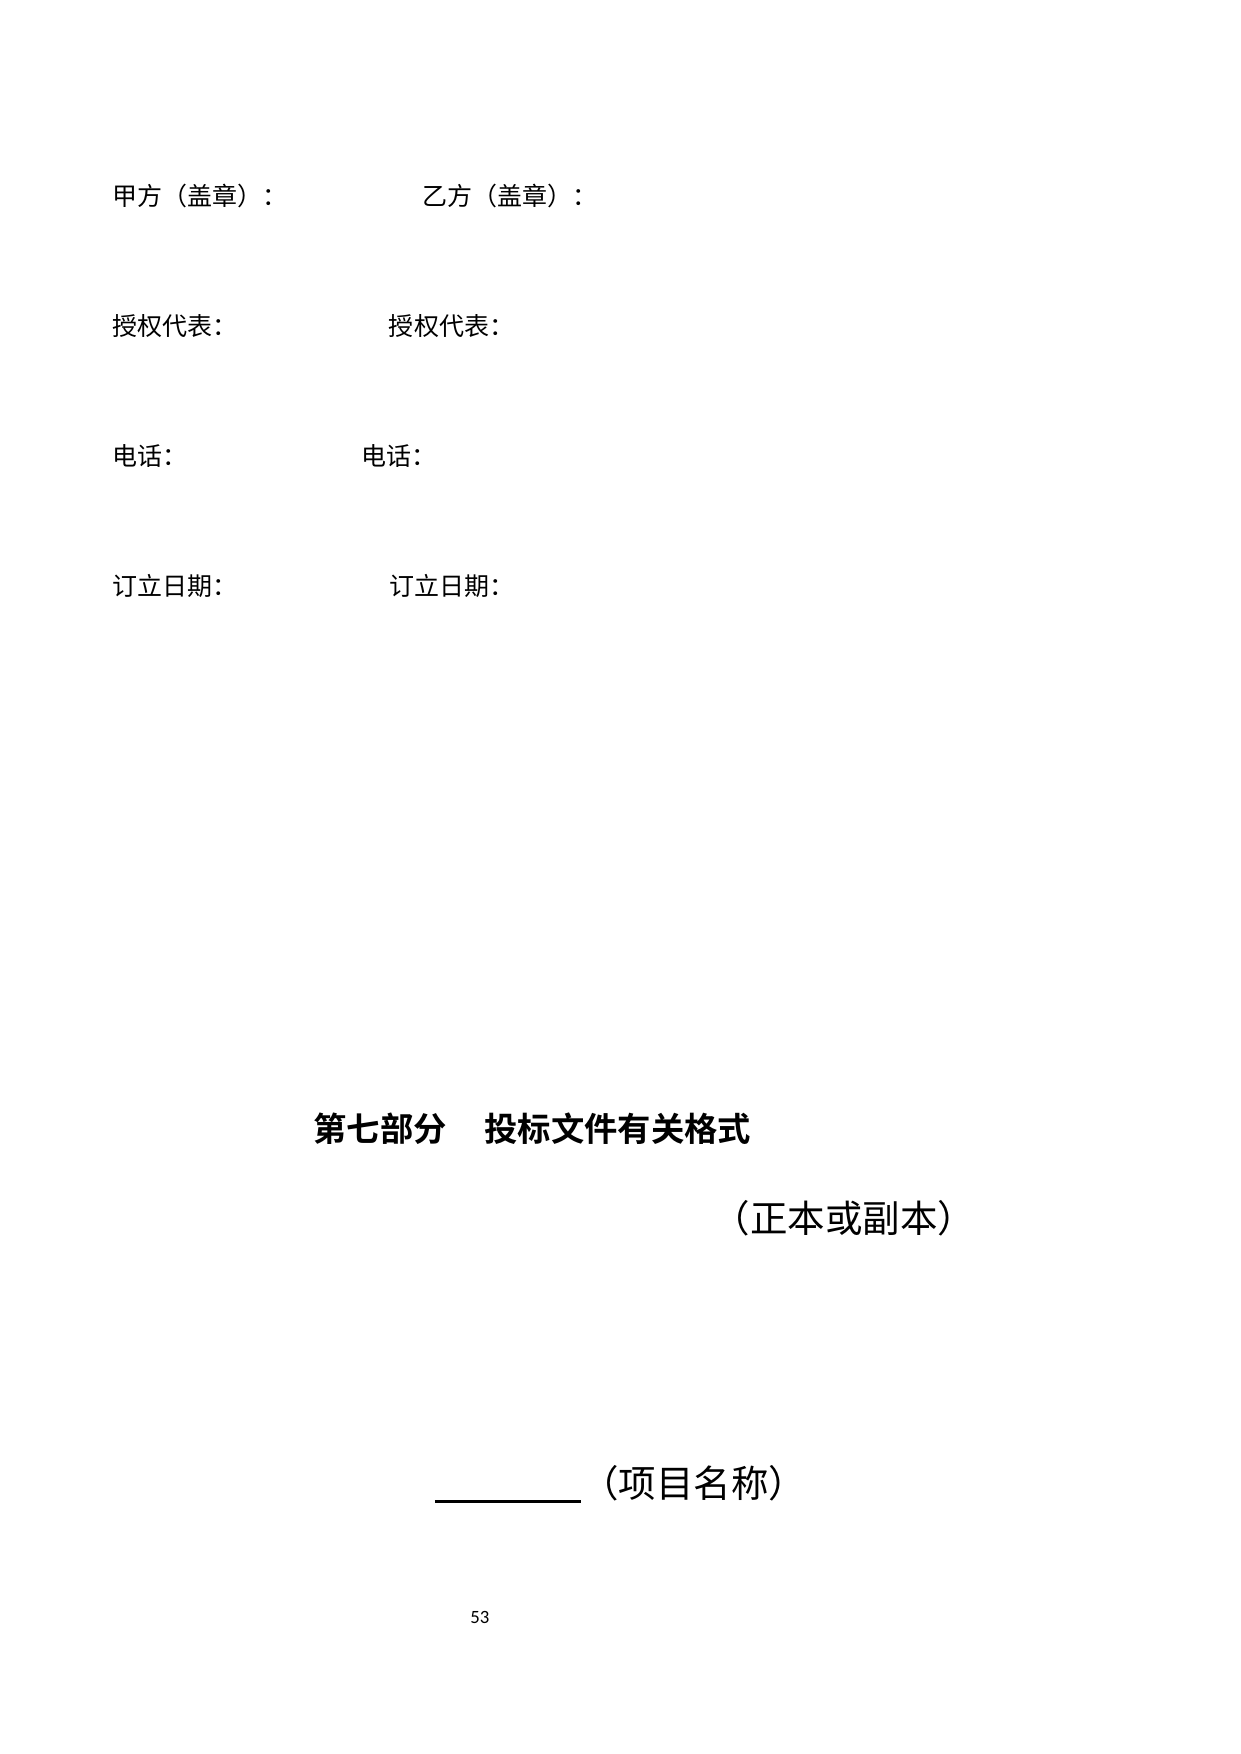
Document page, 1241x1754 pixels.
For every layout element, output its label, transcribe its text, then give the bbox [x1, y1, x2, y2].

text （项目名称） [112, 1448, 1128, 1513]
text （正本或副本） [112, 1184, 1053, 1249]
text 授权代表： 授权代表： [112, 292, 1128, 357]
text 第七部分 投标文件有关格式 [112, 1095, 1128, 1160]
text 电话： 电话： [112, 422, 1128, 487]
text 订立日期： 订立日期： [112, 552, 1128, 617]
text 甲方（盖章）： 乙方（盖章）： [112, 162, 1128, 227]
